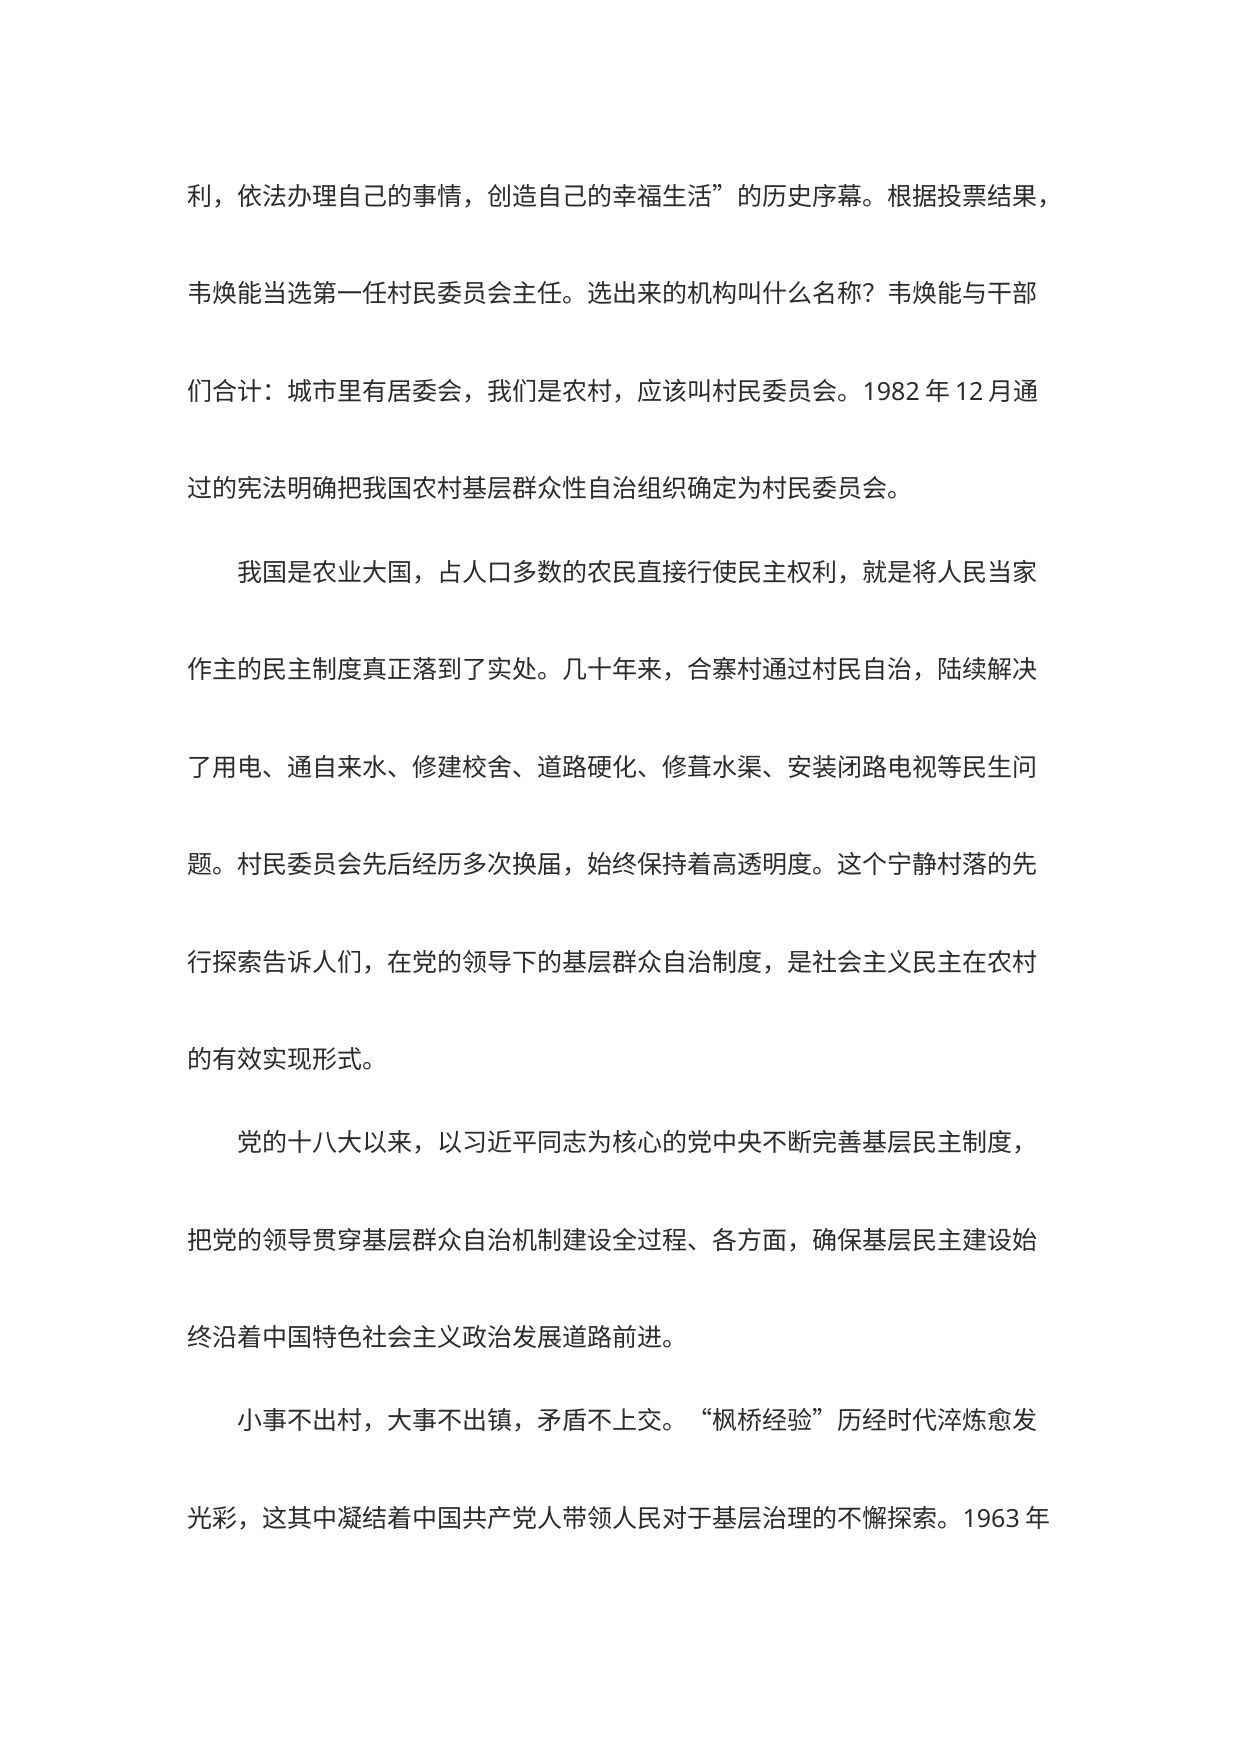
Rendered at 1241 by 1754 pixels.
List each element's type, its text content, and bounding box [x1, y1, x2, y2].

text 党的十八大以来，以习近平同志为核心的党中央不断完善基层民主制度，把党的领导贯穿基层群众自治机制建设全过程、各方面，确保基层民主建设始终沿着中国特色社会主义政治发展道路前进。 [187, 1108, 1053, 1368]
text 我国是农业大国，占人口多数的农民直接行使民主权利，就是将人民当家作主的民主制度真正落到了实处。几十年来，合寨村通过村民自治，陆续解决了用电、通自来水、修建校舍、道路硬化、修葺水渠、安装闭路电视等民生问题。村民委员会先后经历多次换届，始终保持着高透明度。这个宁静村落的先行探索告诉人们，在党的领导下的基层群众自治制度，是社会主义民主在农村的有效实现形式。 [187, 538, 1053, 1090]
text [187, 1386, 1053, 1549]
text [187, 162, 1053, 519]
